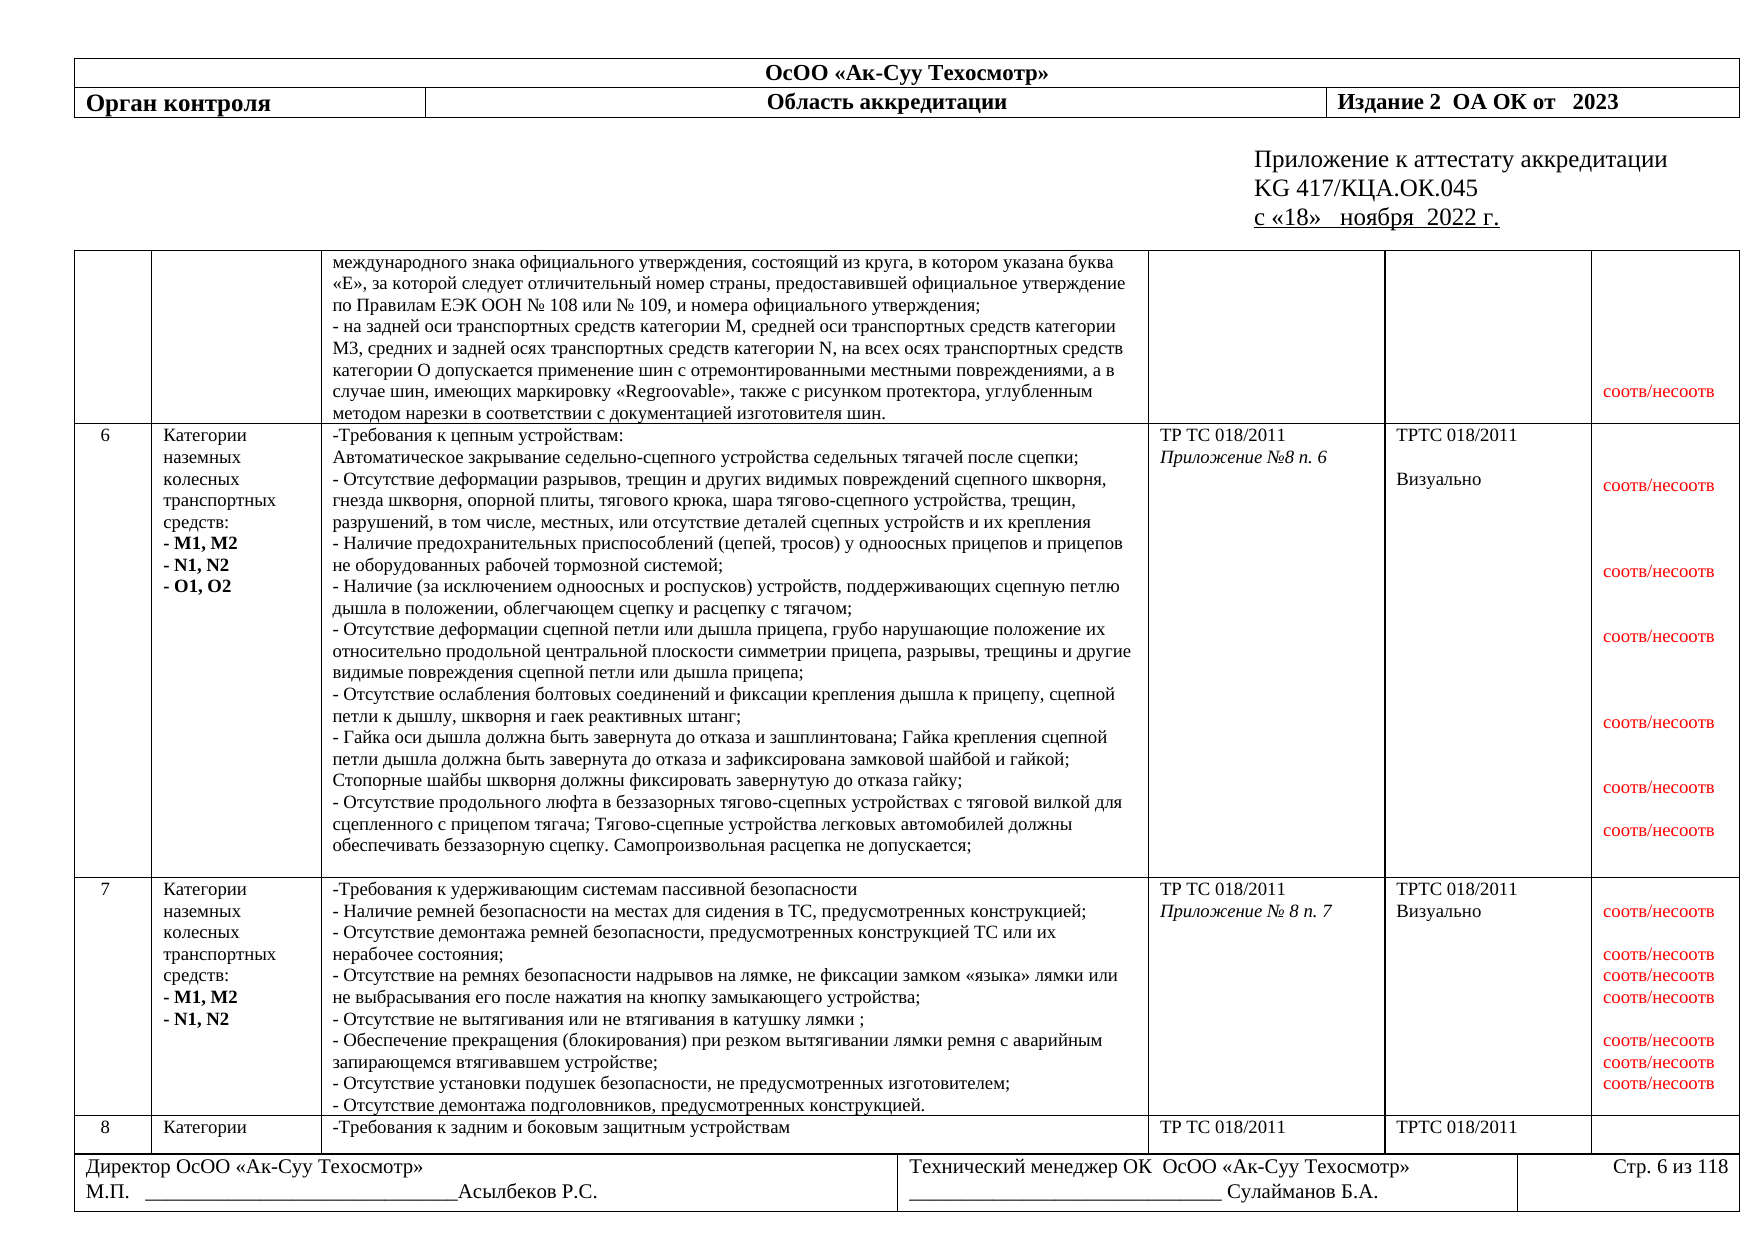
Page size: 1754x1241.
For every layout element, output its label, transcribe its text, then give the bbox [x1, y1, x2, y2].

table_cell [1149, 251, 1384, 423]
table_cell -Требования к цепным устройствам: Автоматическое закрывание седельно-сцепного устройства седельных тягачей после сцепки; - Отсутствие деформации разрывов, трещин и других видимых повреждений сцепного шкворня, гнезда шкворня, опорной плиты, тягового крюка, шара тягово-сцепного устройства, трещин, разрушений, в том числе, местных, или отсутствие деталей сцепных устройств и их крепления - Наличие предохранительных приспособлений (цепей, тросов) у одноосных прицепов и прицепов не оборудованных рабочей тормозной системой; - Наличие (за исключением одноосных и роспусков) устройств, поддерживающих сцепную петлю дышла в положении, облегчающем сцепку и расцепку с тягачом; - Отсутствие деформации сцепной петли или дышла прицепа, грубо нарушающие положение их относительно продольной центральной плоскости симметрии прицепа, разрывы, трещины и другие видимые повреждения сцепной петли или дышла прицепа; - Отсутствие ослабления болтовых соединений и фиксации крепления дышла к прицепу, сцепной петли к дышлу, шкворня и гаек реактивных штанг; - Гайка оси дышла должна быть завернута до отказа и зашплинтована; Гайка крепления сцепной петли дышла должна быть завернута до отказа и зафиксирована замковой шайбой и гайкой; Стопорные шайбы шкворня должны фиксировать завернутую до отказа гайку; - Отсутствие продольного люфта в беззазорных тягово-сцепных устройствах с тяговой вилкой для сцепленного с прицепом тягача; Тягово-сцепные устройства легковых автомобилей должны обеспечивать беззазорную сцепку. Самопроизвольная расцепка не допускается; [322, 424, 1148, 877]
table_cell 8 [75, 1116, 151, 1152]
table_cell 5 [75, 251, 151, 423]
table_cell -Требования к удерживающим системам пассивной безопасности - Наличие ремней безопасности на местах для сидения в ТС, предусмотренных конструкцией; - Отсутствие демонтажа ремней безопасности, предусмотренных конструкцией ТС или их нерабочее состояния; - Отсутствие на ремнях безопасности надрывов на лямке, не фиксации замком «языка» лямки или не выбрасывания его после нажатия на кнопку замыкающего устройства; - Отсутствие не вытягивания или не втягивания в катушку лямки ; - Обеспечение прекращения (блокирования) при резком вытягивании лямки ремня с аварийным запирающемся втягивавшем устройстве; - Отсутствие установки подушек безопасности, не предусмотренных изготовителем; - Отсутствие демонтажа подголовников, предусмотренных конструкцией. [322, 878, 1148, 1115]
table_cell соотв/несоотв соотв/несоотв соотв/несоотв соотв/несоотв соотв/несоотв соотв/несоотв соотв/несоотв [1592, 878, 1739, 1115]
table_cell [322, 251, 1148, 423]
table_cell 6 [75, 424, 151, 877]
table_cell 7 [75, 878, 151, 1115]
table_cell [1386, 1116, 1591, 1152]
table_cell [1149, 1116, 1384, 1152]
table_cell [1592, 1116, 1739, 1152]
table_cell ТРТС 018/2011 Визуально [1386, 424, 1591, 877]
table_cell соотв/несоотв соотв/несоотв соотв/несоотв соотв/несоотв соотв/несоотв соотв/несоотв [1592, 424, 1739, 877]
table_cell Категории наземных колесных транспортных средств: - M1, М2 - N1, N2 [152, 878, 321, 1115]
table_cell ТР ТС 018/2011 Приложение №8 п. 6 [1149, 424, 1384, 877]
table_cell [152, 1116, 321, 1152]
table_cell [322, 1116, 1148, 1152]
table_cell ТР ТС 018/2011 Приложение № 8 п. 7 [1149, 878, 1384, 1115]
table_cell ТРТС 018/2011 Визуально [1386, 878, 1591, 1115]
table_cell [152, 251, 321, 423]
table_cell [1592, 251, 1739, 423]
table_cell Категории наземных колесных транспортных средств: - M1, М2 - N1, N2 - O1, О2 [152, 424, 321, 877]
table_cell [1386, 251, 1591, 423]
